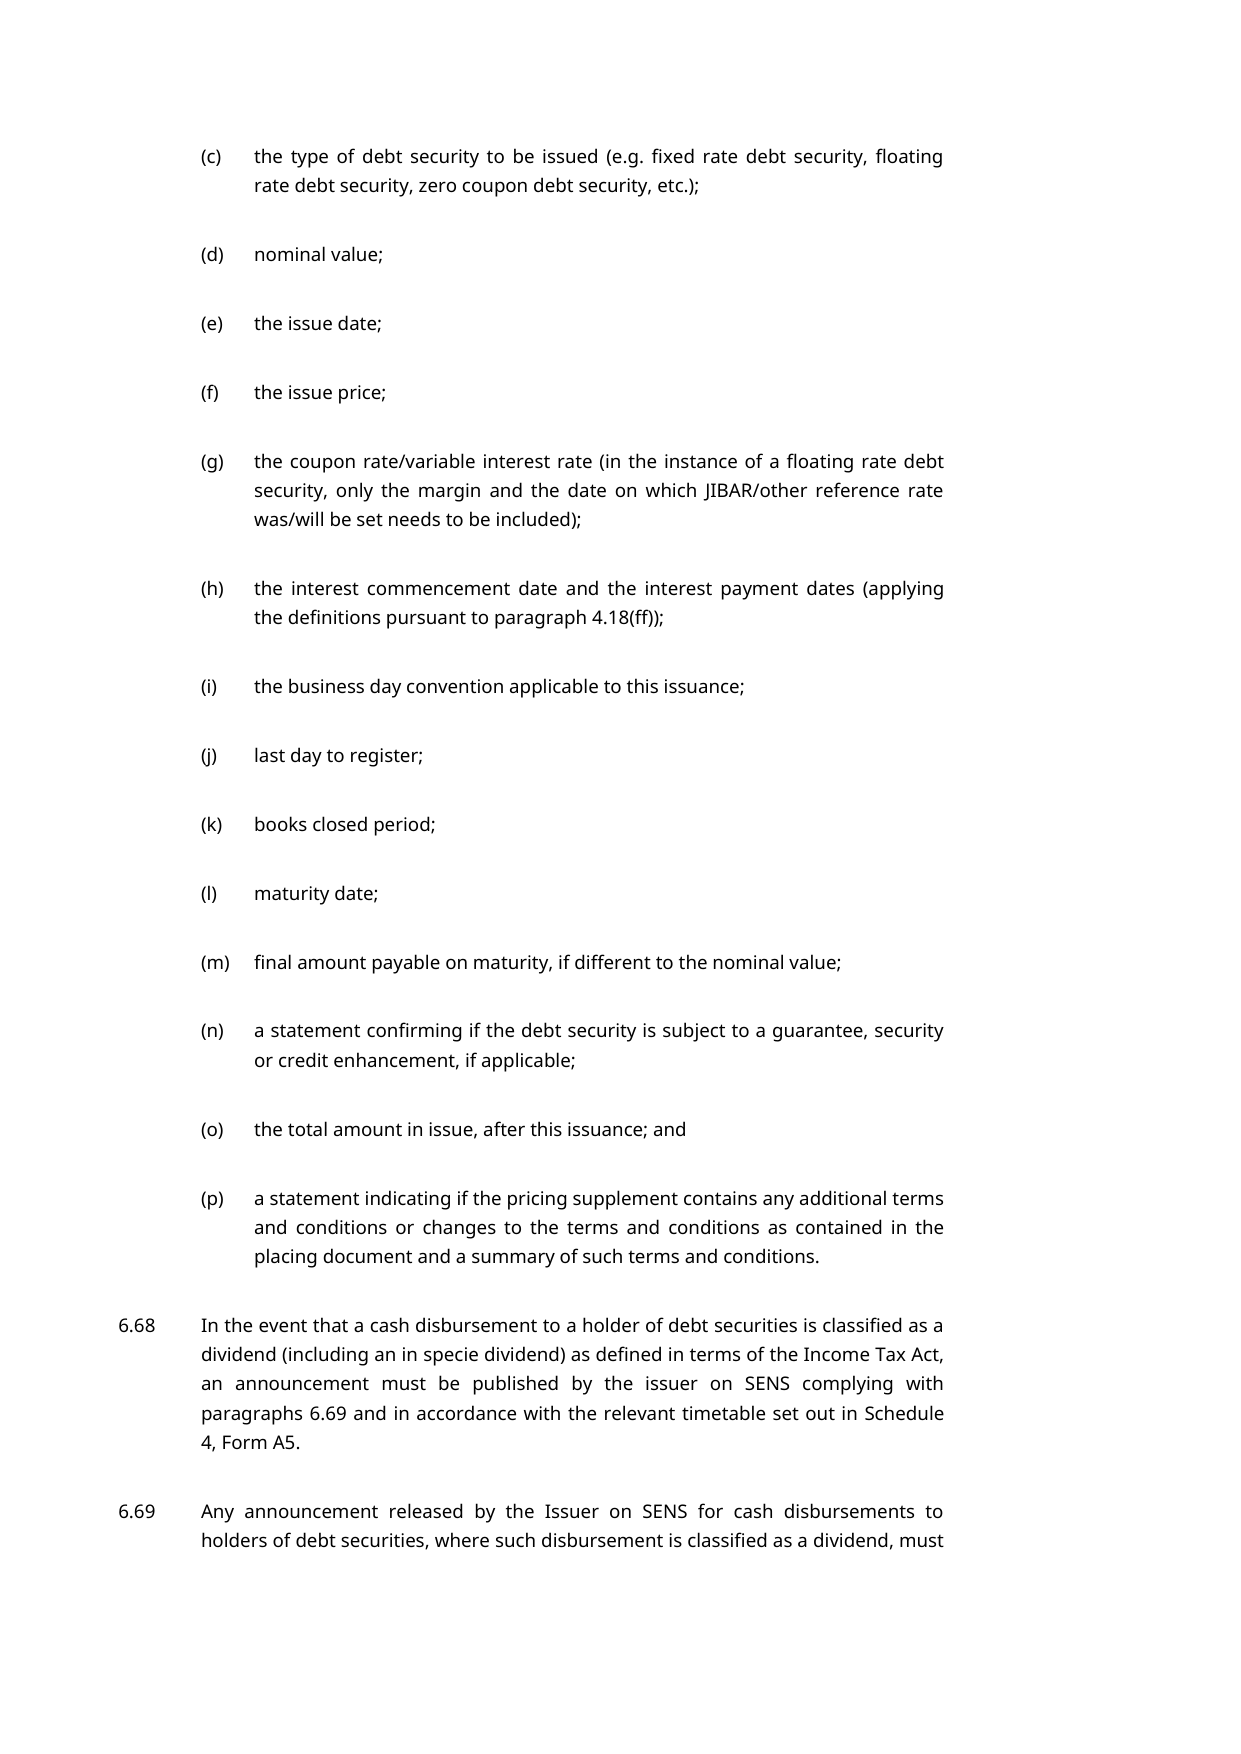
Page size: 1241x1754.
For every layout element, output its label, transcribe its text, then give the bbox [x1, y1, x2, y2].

text (p) a statement indicating if the pricing supplement contains any additional terms and conditions or changes to the terms and conditions as contained in the placing document and a summary of such terms and conditions. [118, 1185, 945, 1269]
text (c) the type of debt security to be issued (e.g. fixed rate debt security, floating rate debt security, zero coupon debt security, etc.); [118, 143, 945, 198]
text (g) the coupon rate/variable interest rate (in the instance of a floating rate debt security, only the margin and the date on which JIBAR/other reference rate was/will be set needs to be included); [118, 448, 945, 532]
text (m) final amount payable on maturity, if different to the nominal value; [118, 949, 945, 974]
text (h) the interest commencement date and the interest payment dates (applying the definitions pursuant to paragraph 4.18(ff)); [118, 575, 945, 630]
text (e) the issue date; [118, 310, 945, 336]
text (j) last day to register; [118, 742, 945, 768]
text (l) maturity date; [118, 880, 945, 906]
text 6.68 In the event that a cash disbursement to a holder of debt securities is classified as a dividend (including an in specie dividend) as defined in terms of the Income Tax Act, an announcement must be published by the issuer on SENS complying with paragraphs 6.69 and in accordance with the relevant timetable set out in Schedule 4, Form A5. [118, 1312, 945, 1455]
text (f) the issue price; [118, 379, 945, 405]
text (n) a statement confirming if the debt security is subject to a guarantee, security or credit enhancement, if applicable; [118, 1018, 945, 1073]
text (i) the business day convention applicable to this issuance; [118, 673, 945, 699]
text (d) nominal value; [118, 241, 945, 267]
text (o) the total amount in issue, after this issuance; and [118, 1116, 945, 1141]
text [118, 1498, 945, 1553]
text (k) books closed period; [118, 811, 945, 837]
